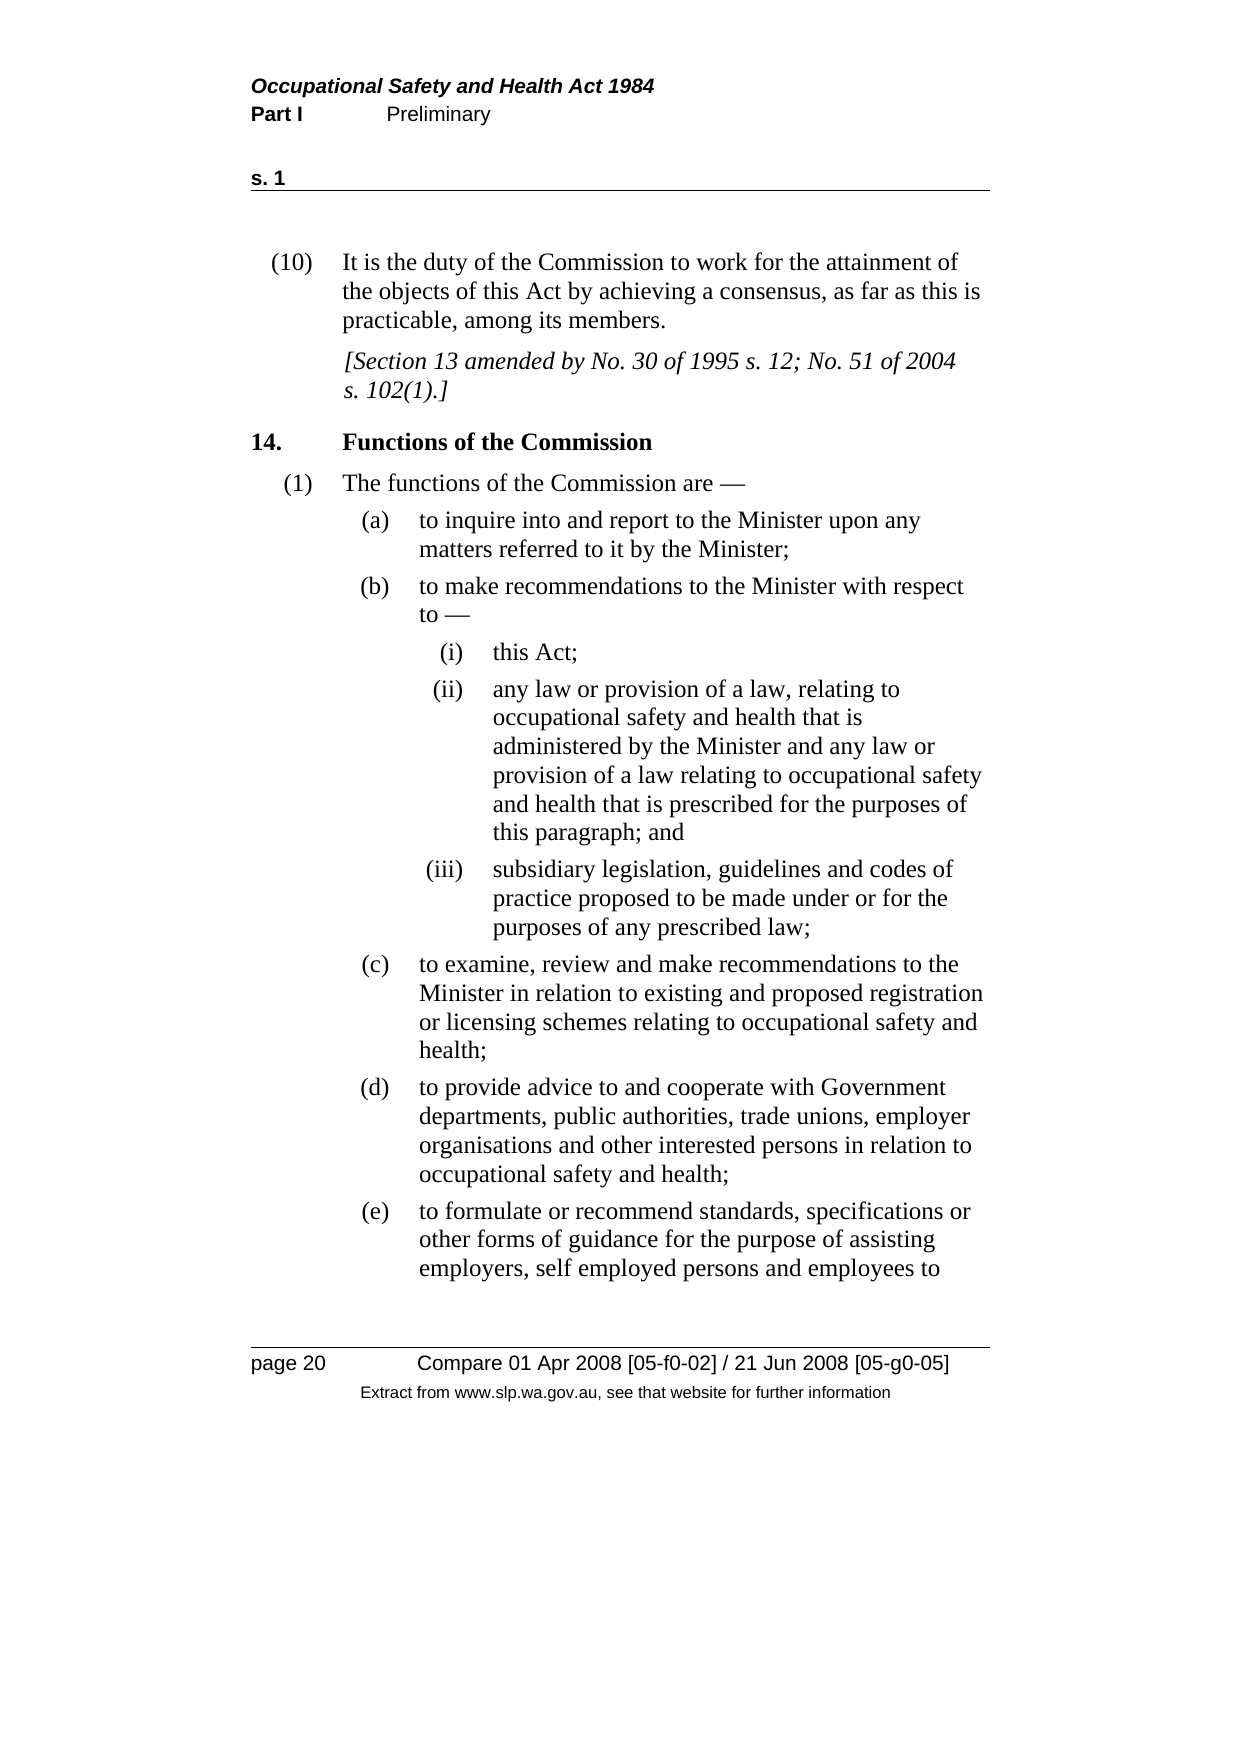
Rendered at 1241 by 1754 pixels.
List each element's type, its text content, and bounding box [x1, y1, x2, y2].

text (iii) subsidiary legislation, guidelines and codes of practice proposed to be made under or for the purposes of any prescribed law; [251, 854, 990, 941]
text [251, 1196, 990, 1282]
text (1) The functions of the Commission are — [251, 468, 990, 497]
text (i) this Act; [251, 637, 990, 665]
text (10) It is the duty of the Commission to work for the attainment of the objects of this Act by achieving a consensus, as far as this is practicable, among its members. [251, 247, 990, 334]
subtitle 14. Functions of the Commission [251, 427, 990, 455]
text (a) to inquire into and report to the Minister upon any matters referred to it by the Minister; [251, 505, 990, 562]
text [Section 13 amended by No. 30 of 1995 s. 12; No. 51 of 2004 s. 102(1).] [251, 346, 990, 404]
text (c) to examine, review and make recommendations to the Minister in relation to existing and proposed registration or licensing schemes relating to occupational safety and health; [251, 949, 990, 1064]
text (d) to provide advice to and cooperate with Government departments, public authorities, trade unions, employer organisations and other interested persons in relation to occupational safety and health; [251, 1072, 990, 1187]
text (b) to make recommendations to the Minister with respect to — [251, 571, 990, 628]
text (ii) any law or provision of a law, relating to occupational safety and health that is administered by the Minister and any law or provision of a law relating to occupational safety and health that is prescribed for the purposes of this paragraph; and [251, 674, 990, 846]
